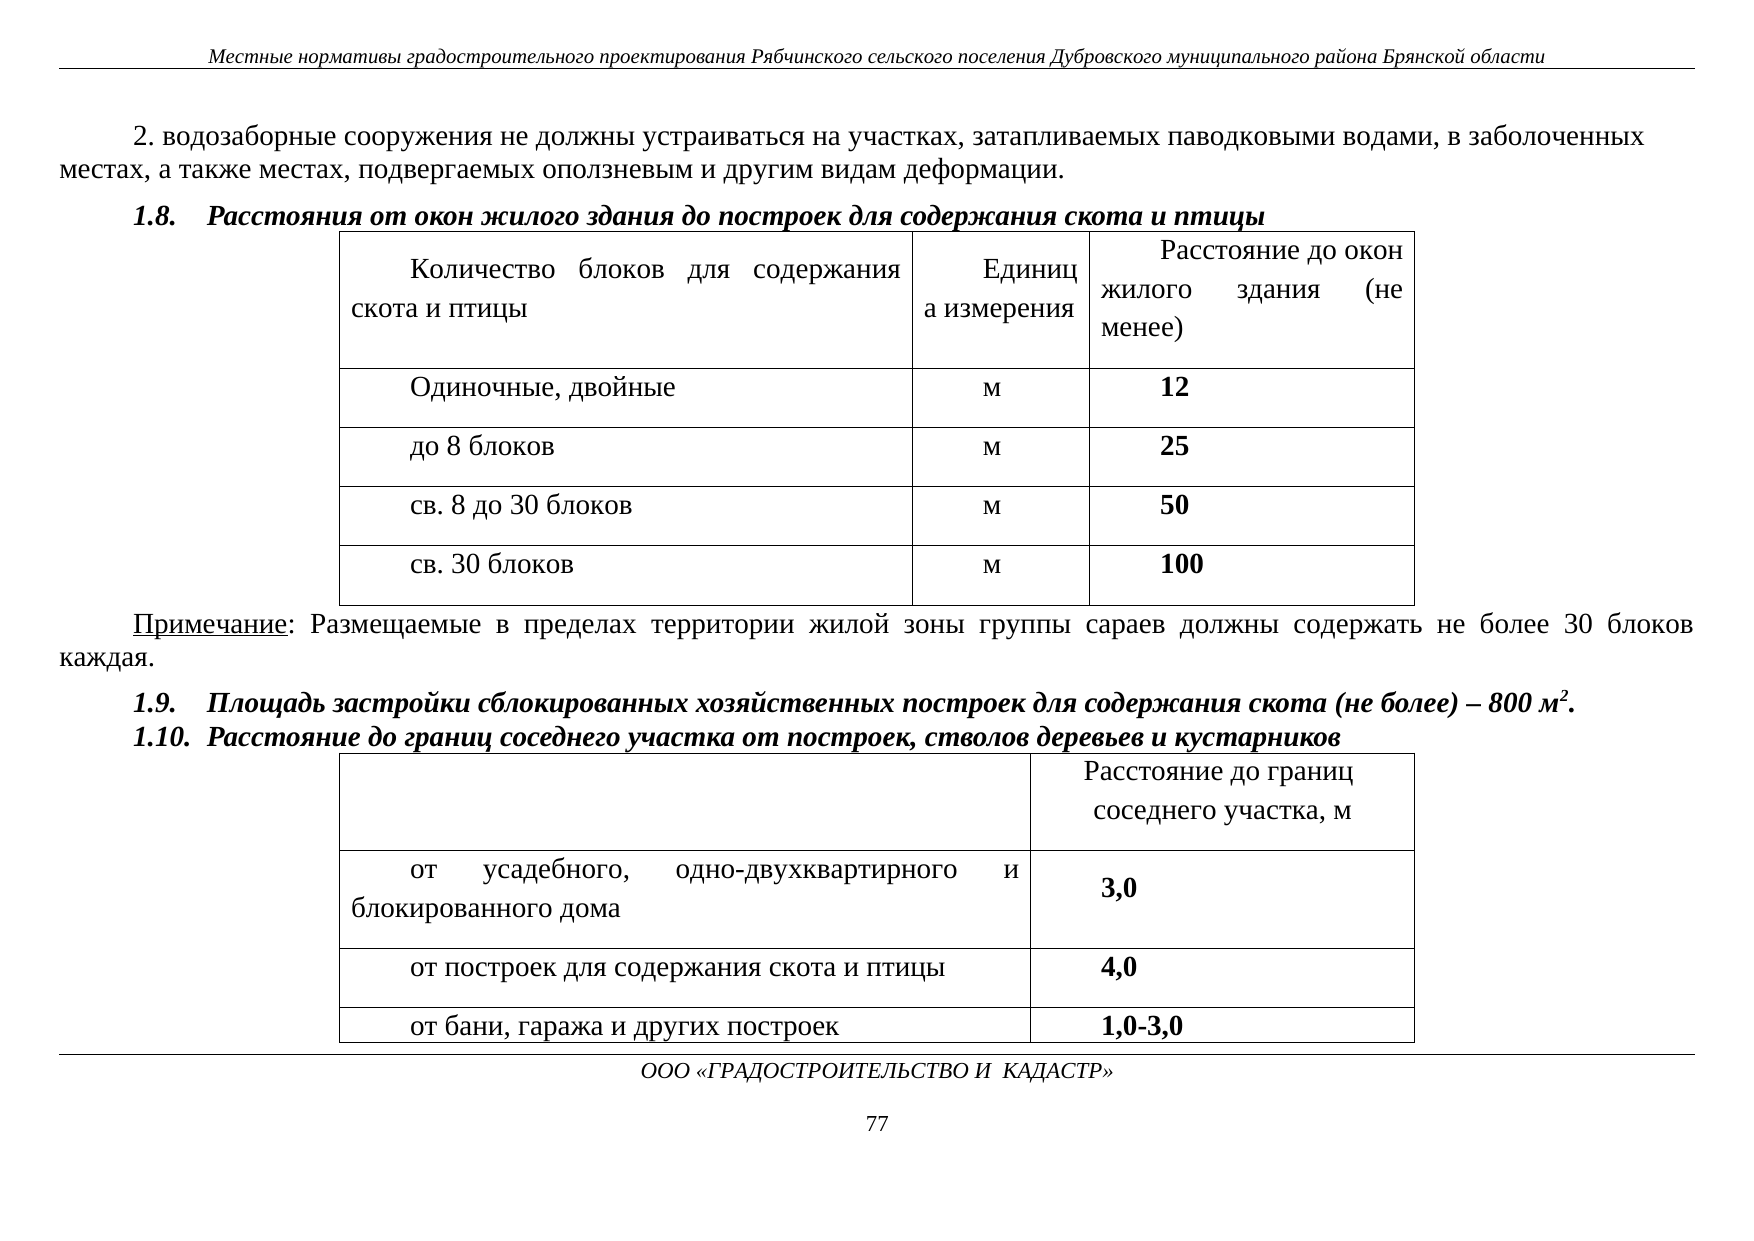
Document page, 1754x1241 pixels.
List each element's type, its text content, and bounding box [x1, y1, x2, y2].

table_cell от построек для содержания скота и птицы [340, 949, 1030, 1007]
table_cell Одиночные, двойные [340, 369, 912, 427]
text 2. водозаборные сооружения не должны устраиваться на участках, затапливаемых паводковыми водами, в заболоченных местах, а также местах, подвергаемых оползневым и другим видам деформации. [59, 118, 1695, 185]
table_cell 1,0-3,0 [1031, 1008, 1414, 1042]
table_cell до 8 блоков [340, 428, 912, 486]
table_cell 12 [1090, 369, 1414, 427]
table_header Расстояние до окон жилого здания (не менее) [1090, 232, 1414, 368]
list 1.10. Расстояние до границ соседнего участка от построек, стволов деревьев и кустарников [59, 719, 1695, 752]
table_cell от усадебного, одно-двухквартирного и блокированного дома [340, 851, 1030, 948]
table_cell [340, 1008, 1030, 1042]
table_header Расстояние до границ соседнего участка, м [1031, 754, 1414, 850]
table_cell м [913, 369, 1089, 427]
table_cell 3,0 [1031, 851, 1414, 948]
table_cell св. 8 до 30 блоков [340, 487, 912, 545]
list 1.9. Площадь застройки сблокированных хозяйственных построек для содержания скота (не более) – . [59, 685, 1695, 719]
list 1.8. Расстояния от окон жилого здания до построек для содержания скота и птицы [59, 198, 1695, 231]
table_cell св. 30 блоков [340, 546, 912, 605]
table_cell 25 [1090, 428, 1414, 486]
table_header Количество блоков для содержания скота и птицы [340, 232, 912, 368]
table_cell м [913, 487, 1089, 545]
table_cell 4,0 [1031, 949, 1414, 1007]
table_cell м [913, 428, 1089, 486]
table_header [340, 754, 1030, 850]
table_cell 100 [1090, 546, 1414, 605]
table_cell м [913, 546, 1089, 605]
table_cell 50 [1090, 487, 1414, 545]
table_header Единица измерения [913, 232, 1089, 368]
text Примечание: Размещаемые в пределах территории жилой зоны группы сараев должны содержать не более 30 блоков каждая. [59, 606, 1695, 673]
